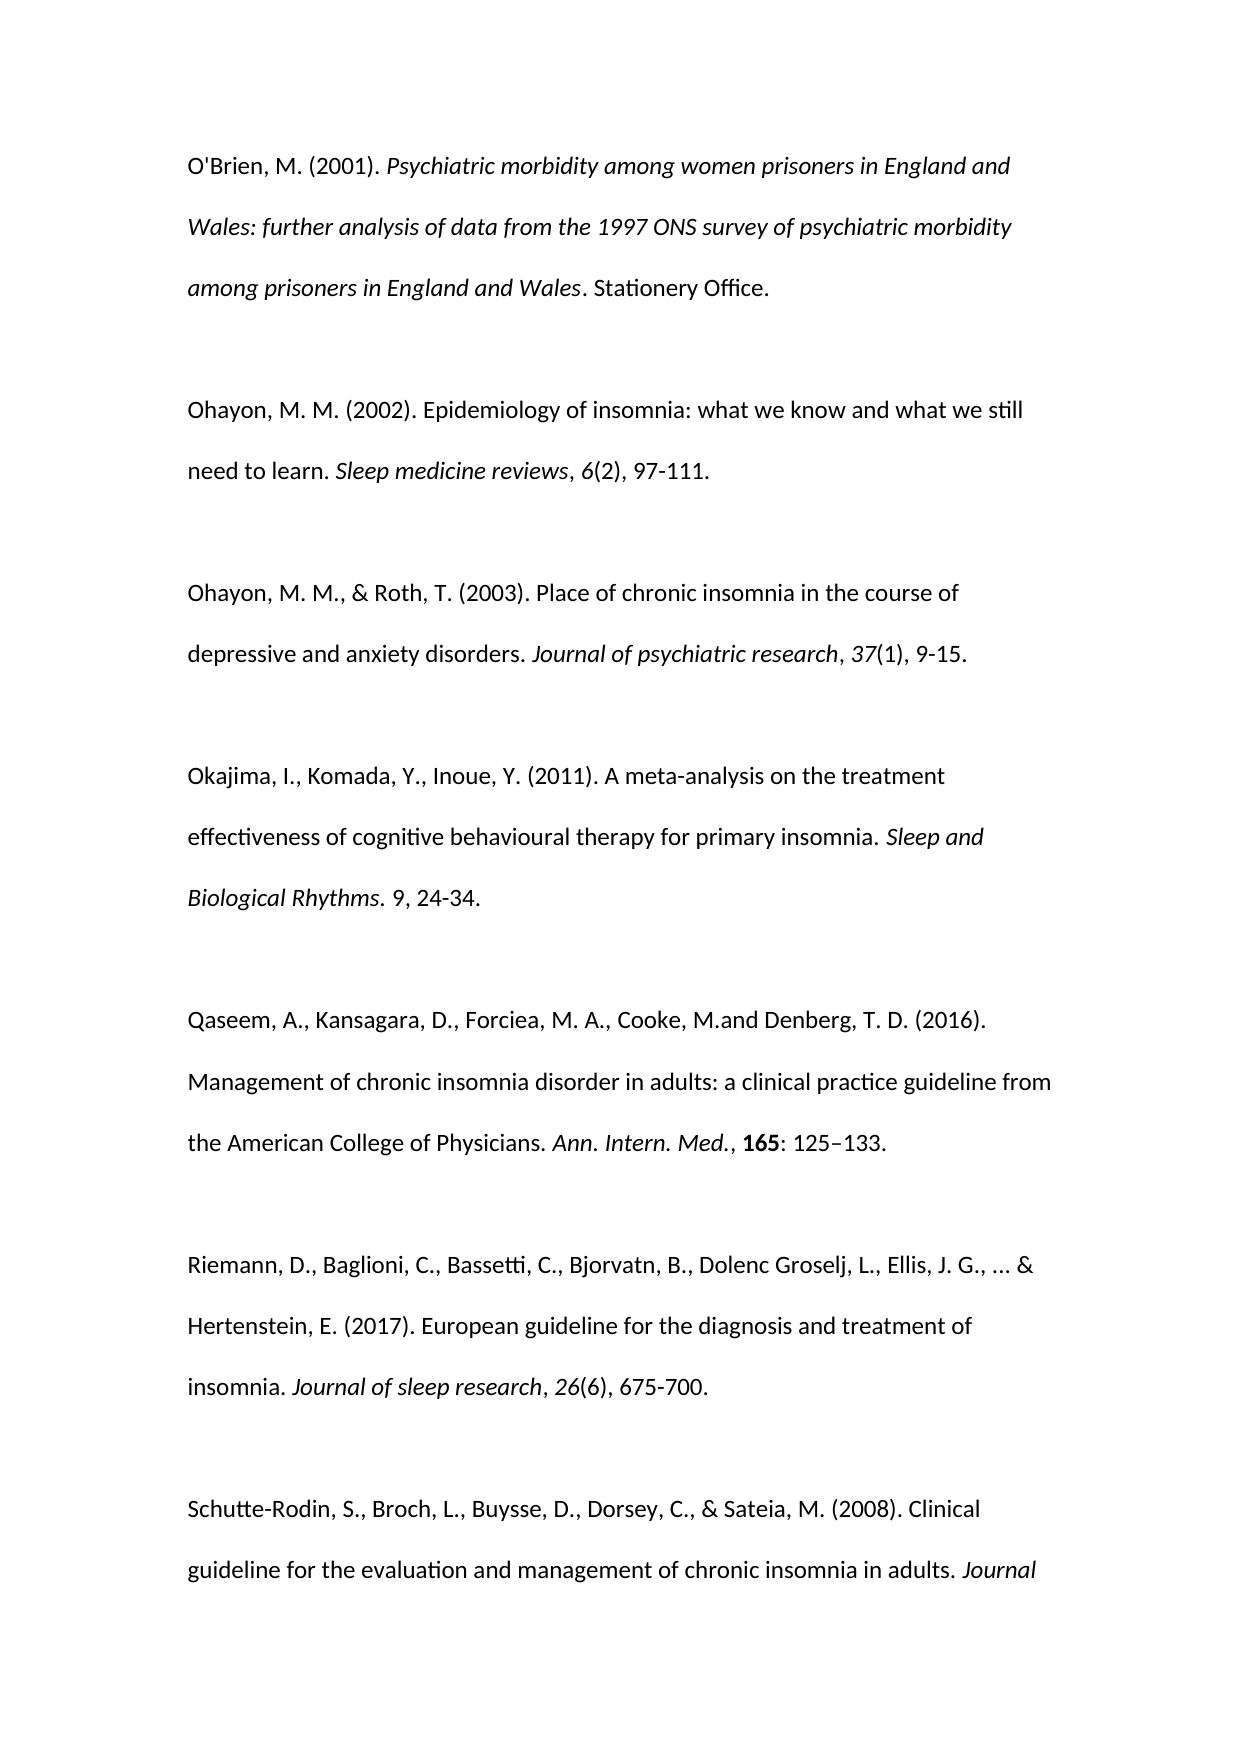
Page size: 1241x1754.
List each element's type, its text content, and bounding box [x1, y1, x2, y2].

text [187, 1493, 1053, 1584]
text Riemann, D., Baglioni, C., Bassetti, C., Bjorvatn, B., Dolenc Groselj, L., Ellis, J. G., ... & Hertenstein, E. (2017). European guideline for the diagnosis and treatment of insomnia. Journal of sleep research, 26(6), 675-700. [187, 1249, 1053, 1401]
text O'Brien, M. (2001). Psychiatric morbidity among women prisoners in England and Wales: further analysis of data from the 1997 ONS survey of psychiatric morbidity among prisoners in England and Wales. Stationery Office. [187, 150, 1053, 303]
text Ohayon, M. M., & Roth, T. (2003). Place of chronic insomnia in the course of depressive and anxiety disorders. Journal of psychiatric research, 37(1), 9-15. [187, 577, 1053, 669]
text Ohayon, M. M. (2002). Epidemiology of insomnia: what we know and what we still need to learn. Sleep medicine reviews, 6(2), 97-111. [187, 394, 1053, 486]
text Qaseem, A., Kansagara, D., Forciea, M. A., Cooke, M.and Denberg, T. D. (2016). Management of chronic insomnia disorder in adults: a clinical practice guideline from the American College of Physicians. Ann. Intern. Med., 165: 125–133. [187, 1004, 1053, 1157]
text Okajima, I., Komada, Y., Inoue, Y. (2011). A meta-analysis on the treatment effectiveness of cognitive behavioural therapy for primary insomnia. Sleep and Biological Rhythms. 9, 24-34. [187, 760, 1053, 913]
